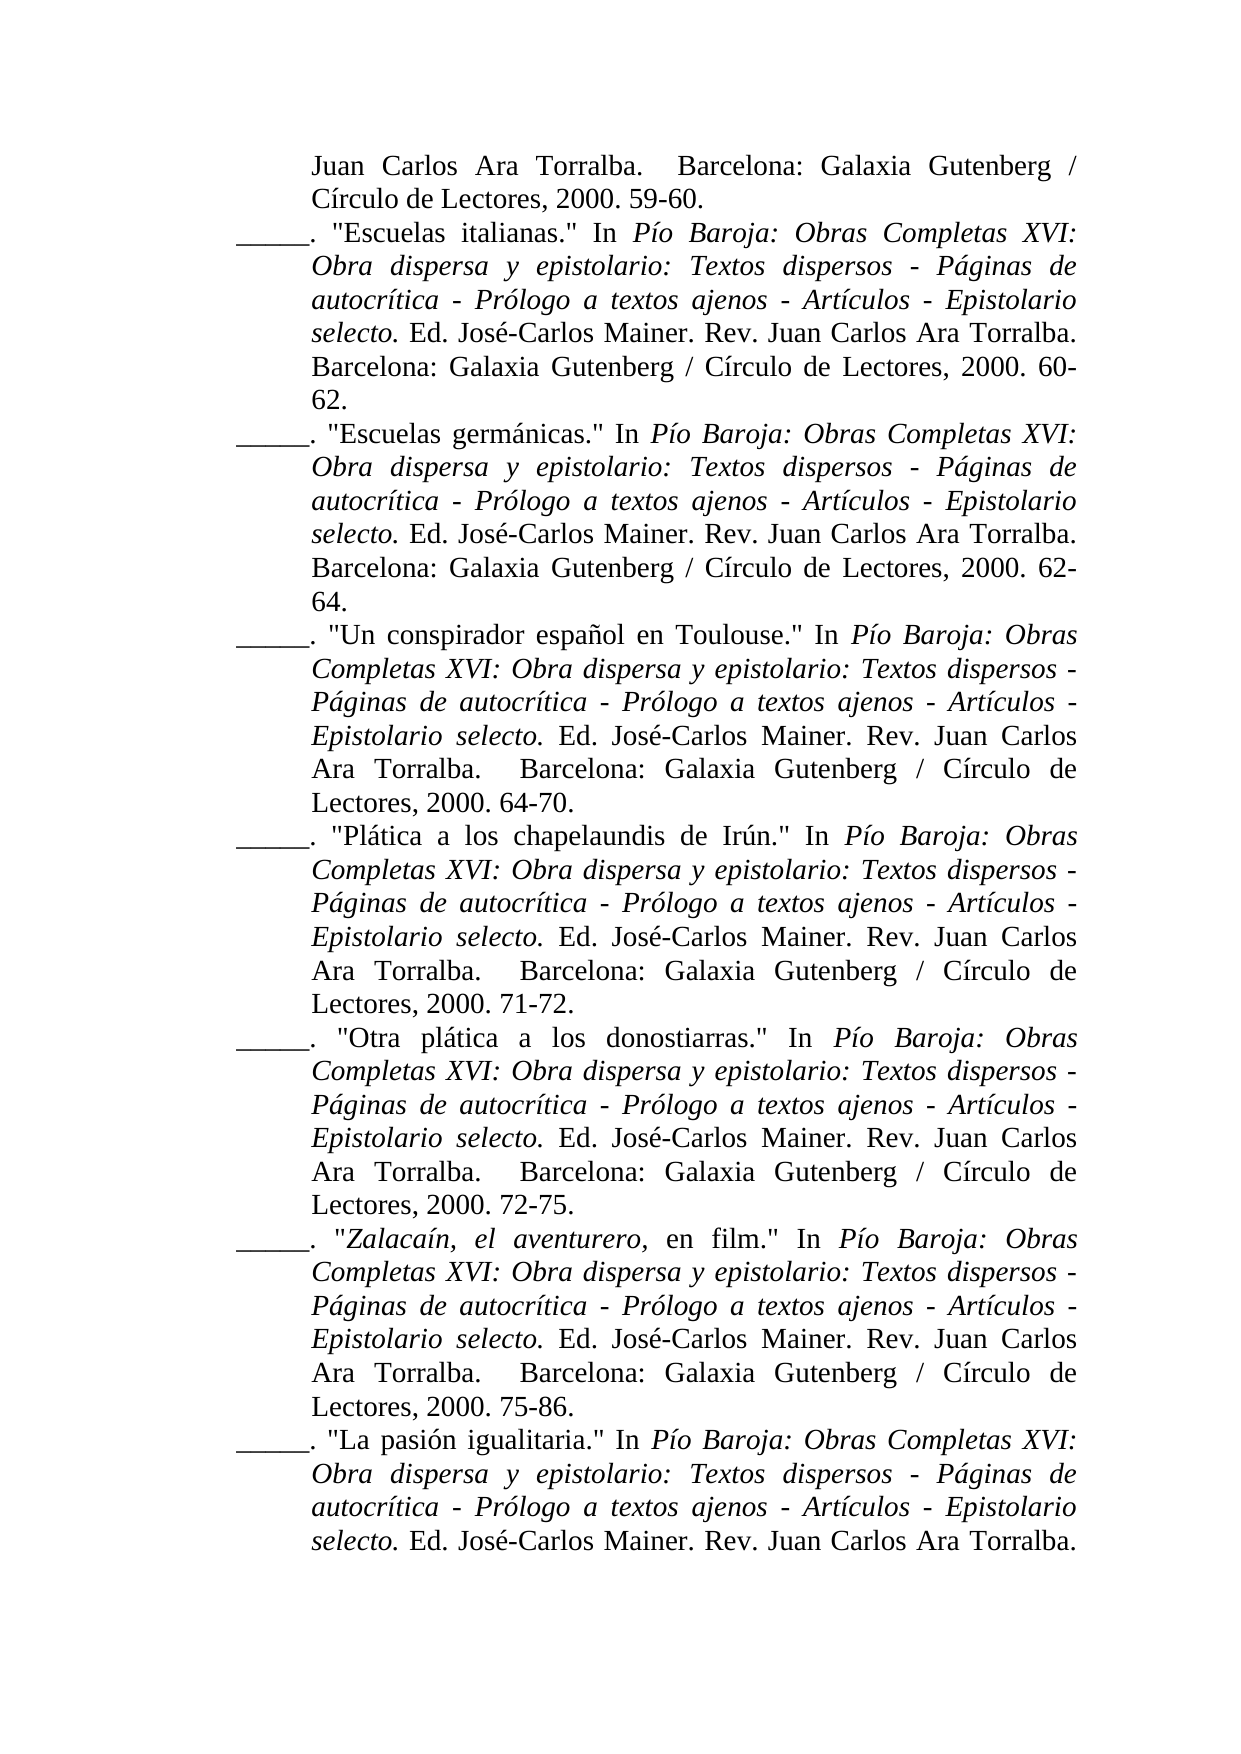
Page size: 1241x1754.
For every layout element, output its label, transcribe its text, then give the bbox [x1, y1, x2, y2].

text _____. "Otra plática a los donostiarras." In Pío Baroja: Obras Completas XVI: Obra dispersa y epistolario: Textos dispersos - Páginas de autocrítica - Prólogo a textos ajenos - Artículos - Epistolario selecto. Ed. José-Carlos Mainer. Rev. Juan Carlos Ara Torralba. Barcelona: Galaxia Gutenberg / Círculo de Lectores, 2000. 72-75. [236, 1020, 1078, 1221]
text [236, 148, 1078, 215]
text _____. "Zalacaín, el aventurero, en film." In Pío Baroja: Obras Completas XVI: Obra dispersa y epistolario: Textos dispersos - Páginas de autocrítica - Prólogo a textos ajenos - Artículos - Epistolario selecto. Ed. José-Carlos Mainer. Rev. Juan Carlos Ara Torralba. Barcelona: Galaxia Gutenberg / Círculo de Lectores, 2000. 75-86. [236, 1221, 1078, 1422]
text _____. "Plática a los chapelaundis de Irún." In Pío Baroja: Obras Completas XVI: Obra dispersa y epistolario: Textos dispersos - Páginas de autocrítica - Prólogo a textos ajenos - Artículos - Epistolario selecto. Ed. José-Carlos Mainer. Rev. Juan Carlos Ara Torralba. Barcelona: Galaxia Gutenberg / Círculo de Lectores, 2000. 71-72. [236, 818, 1078, 1020]
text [236, 1422, 1078, 1556]
text _____. "Un conspirador español en Toulouse." In Pío Baroja: Obras Completas XVI: Obra dispersa y epistolario: Textos dispersos - Páginas de autocrítica - Prólogo a textos ajenos - Artículos - Epistolario selecto. Ed. José-Carlos Mainer. Rev. Juan Carlos Ara Torralba. Barcelona: Galaxia Gutenberg / Círculo de Lectores, 2000. 64-70. [236, 617, 1078, 818]
text _____. "Escuelas germánicas." In Pío Baroja: Obras Completas XVI: Obra dispersa y epistolario: Textos dispersos - Páginas de autocrítica - Prólogo a textos ajenos - Artículos - Epistolario selecto. Ed. José-Carlos Mainer. Rev. Juan Carlos Ara Torralba. Barcelona: Galaxia Gutenberg / Círculo de Lectores, 2000. 62-64. [236, 416, 1078, 617]
text _____. "Escuelas italianas." In Pío Baroja: Obras Completas XVI: Obra dispersa y epistolario: Textos dispersos - Páginas de autocrítica - Prólogo a textos ajenos - Artículos - Epistolario selecto. Ed. José-Carlos Mainer. Rev. Juan Carlos Ara Torralba. Barcelona: Galaxia Gutenberg / Círculo de Lectores, 2000. 60-62. [236, 215, 1078, 416]
